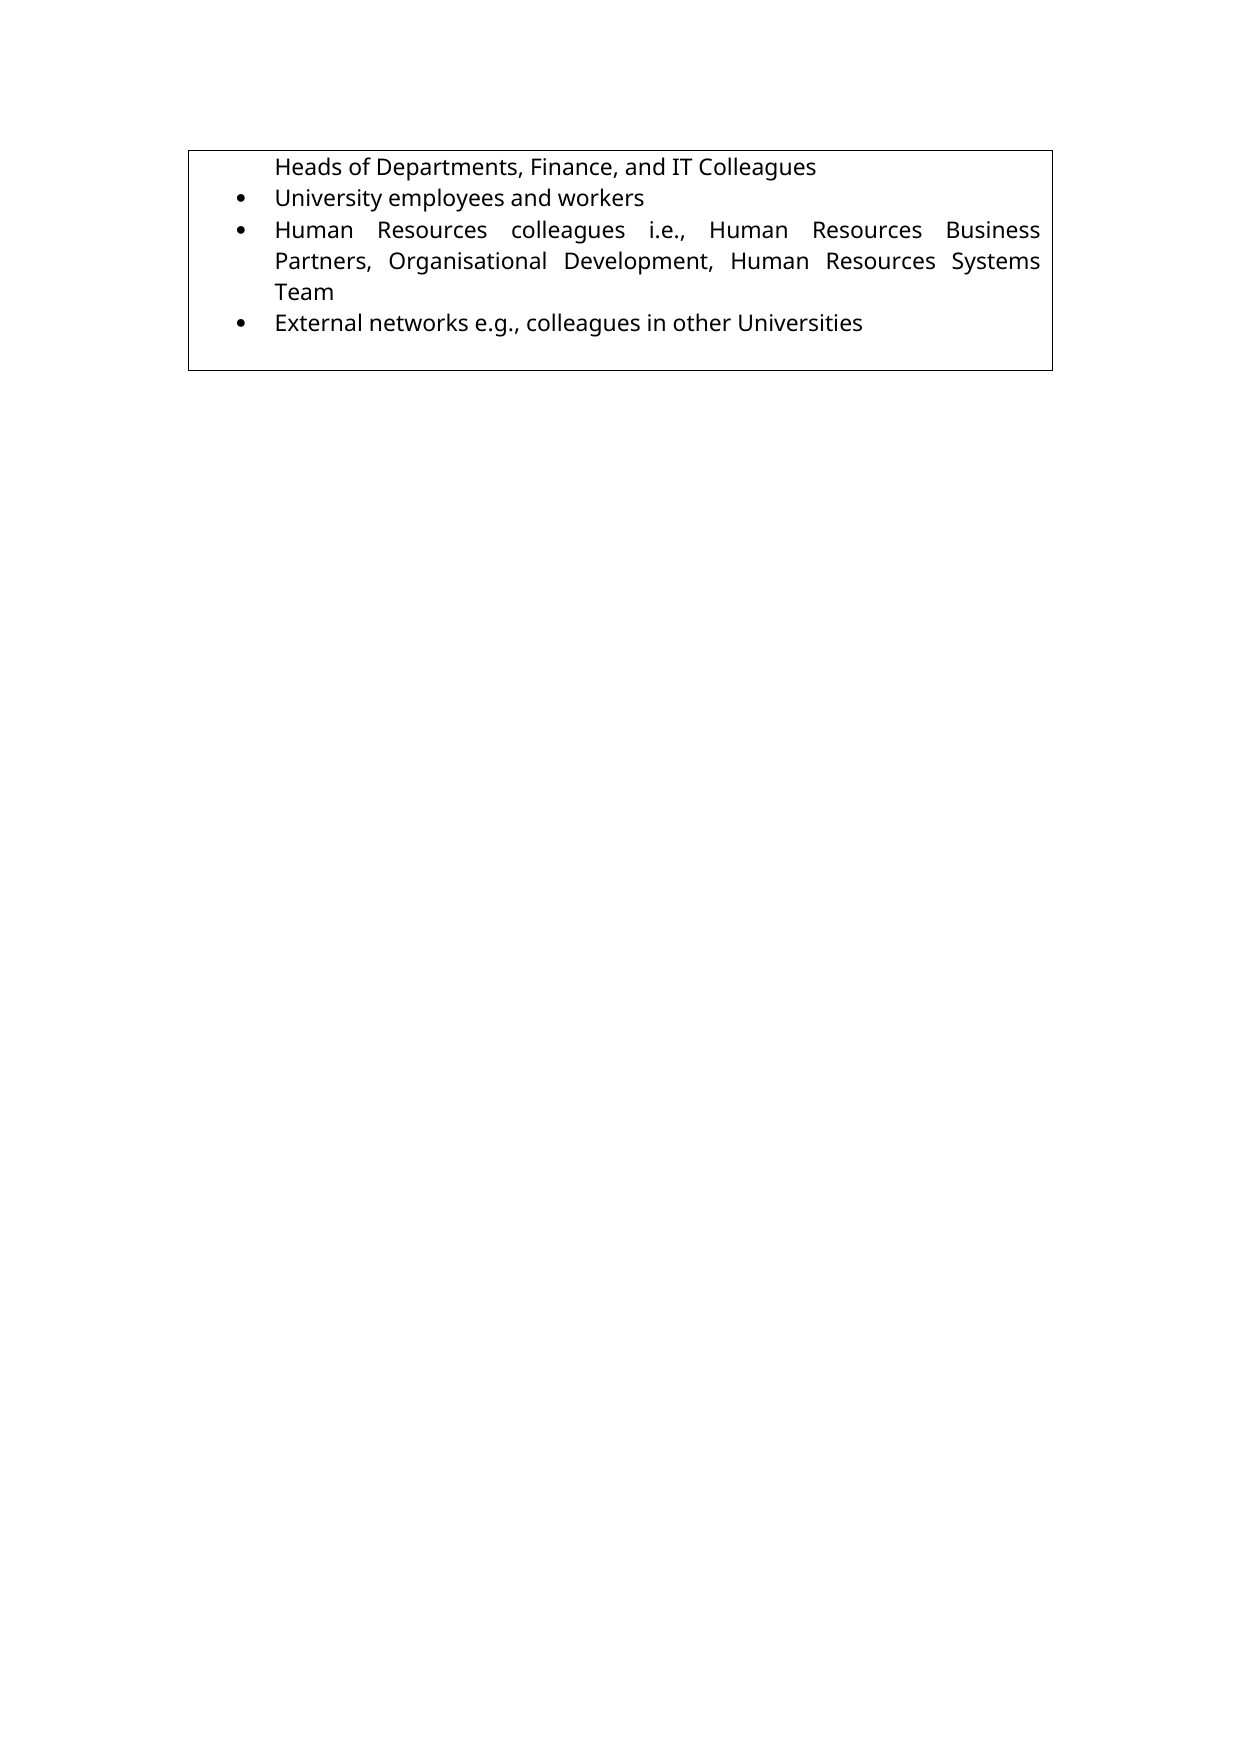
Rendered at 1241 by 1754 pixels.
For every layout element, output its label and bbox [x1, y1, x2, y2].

table_cell [189, 151, 1052, 370]
